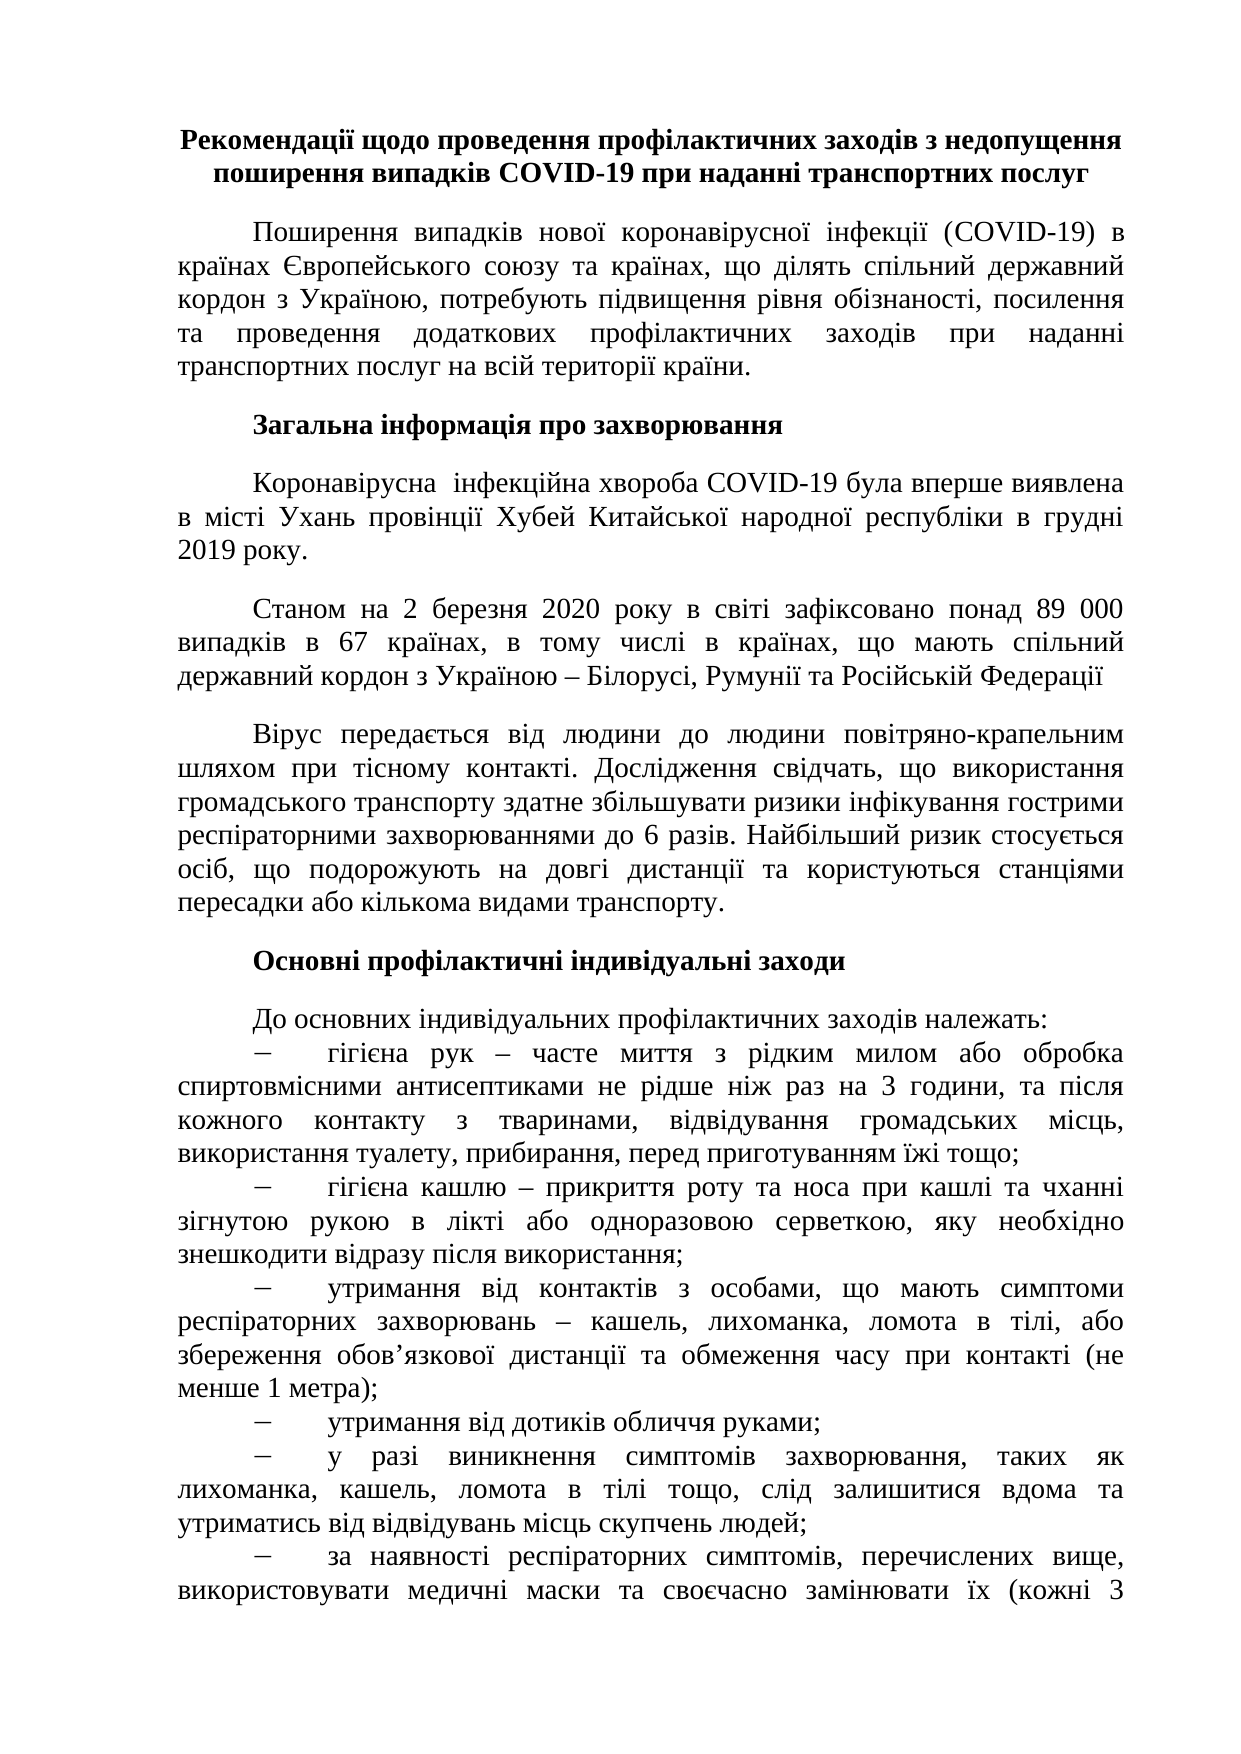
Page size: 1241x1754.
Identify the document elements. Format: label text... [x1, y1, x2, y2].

list гігієна кашлю – прикриття роту та носа при кашлі та чханні зігнутою рукою в лікті або одноразовою серветкою, яку необхідно знешкодити відразу після використання; [177, 1169, 1125, 1270]
text Основні профілактичні індивідуальні заходи [177, 943, 1125, 976]
list утримання від контактів з особами, що мають симптоми респіраторних захворювань – кашель, лихоманка, ломота в тілі, або збереження обов’язкової дистанції та обмеження часу при контакті (не менше 1 метра); [177, 1270, 1125, 1404]
text Станом на 2 березня 2020 року в світі зафіксовано понад 89 000 випадків в 67 країнах, в тому числі в країнах, що мають спільний державний кордон з Україною – Білорусі, Румунії та Російській Федерації [177, 591, 1125, 692]
list у разі виникнення симптомів захворювання, таких як лихоманка, кашель, ломота в тілі тощо, слід залишитися вдома та утриматись від відвідувань місць скупчень людей; [177, 1438, 1125, 1538]
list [177, 1538, 1125, 1606]
list гігієна рук – часте миття з рідким милом або обробка спиртовмісними антисептиками не рідше ніж раз на 3 години, та після кожного контакту з тваринами, відвідування громадських місць, використання туалету, прибирання, перед приготуванням їжі тощо; [177, 1035, 1125, 1169]
text Вірус передається від людини до людини повітряно-крапельним шляхом при тісному контакті. Дослідження свідчать, що використання громадського транспорту здатне збільшувати ризики інфікування гострими респіраторними захворюваннями до 6 разів. Найбільший ризик стосується осіб, що подорожують на довгі дистанції та користуються станціями пересадки або кількома видами транспорту. [177, 717, 1125, 918]
text Поширення випадків нової коронавірусної інфекції (COVID-19) в країнах Європейського союзу та країнах, що ділять спільний державний кордон з Україною, потребують підвищення рівня обізнаності, посилення та проведення додаткових профілактичних заходів при наданні транспортних послуг на всій території країни. [177, 214, 1125, 382]
list утримання від дотиків обличчя руками; [177, 1404, 1125, 1438]
text Рекомендації щодо проведення профілактичних заходів з недопущення поширення випадків COVID-19 при наданні транспортних послуг [177, 122, 1125, 189]
text Загальна інформація про захворювання [177, 407, 1125, 440]
text Коронавірусна інфекційна хвороба COVID-19 була вперше виявлена в місті Ухань провінції Хубей Китайської народної республіки в грудні 2019 року. [177, 465, 1125, 566]
text До основних індивідуальних профілактичних заходів належать: [177, 1001, 1125, 1035]
